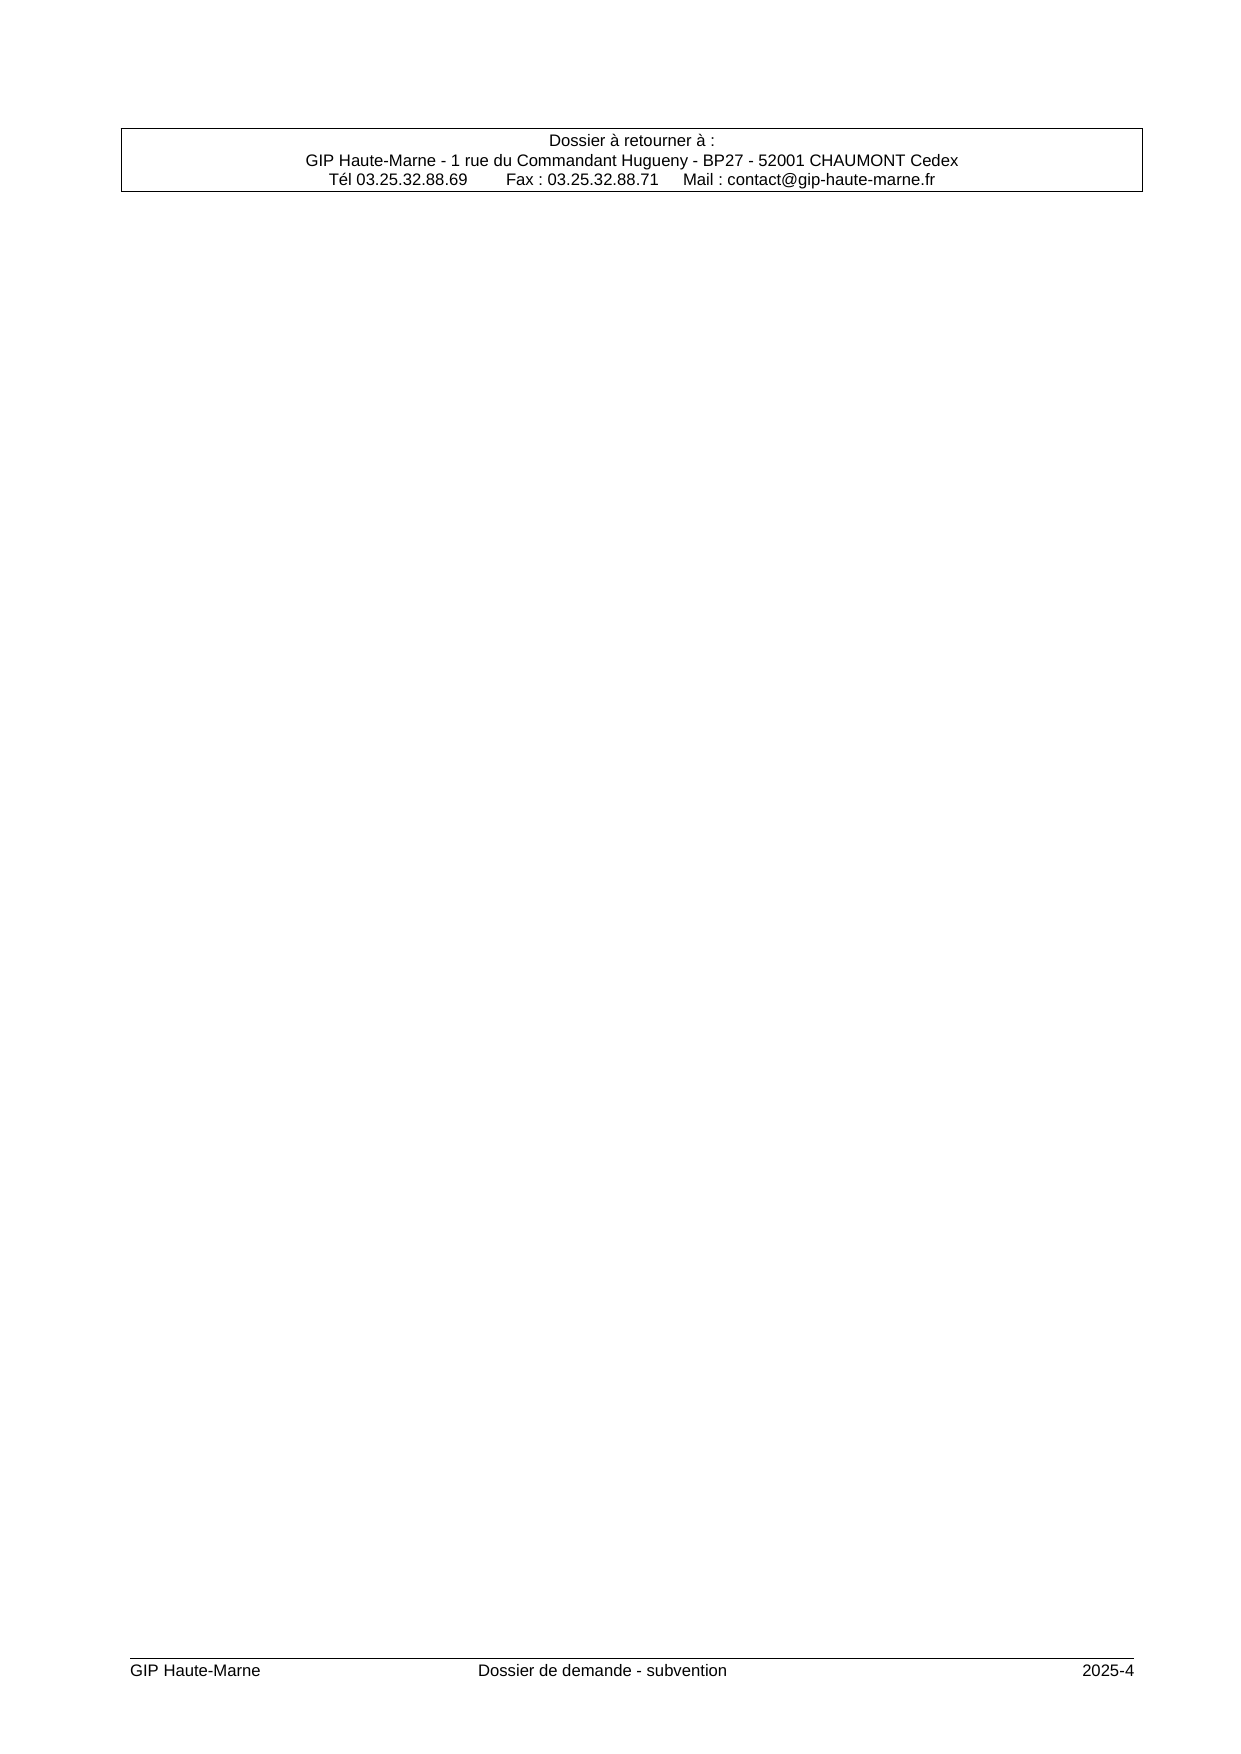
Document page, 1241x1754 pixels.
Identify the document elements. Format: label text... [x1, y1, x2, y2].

text Tél 03.25.32.88.69 Fax : 03.25.32.88.71 Mail : contact@gip-haute-marne.fr [122, 166, 1142, 191]
text Dossier à retourner à : [122, 129, 1142, 150]
text GIP Haute-Marne - 1 rue du Commandant Hugueny - BP27 - 52001 CHAUMONT Cedex [130, 150, 1134, 166]
